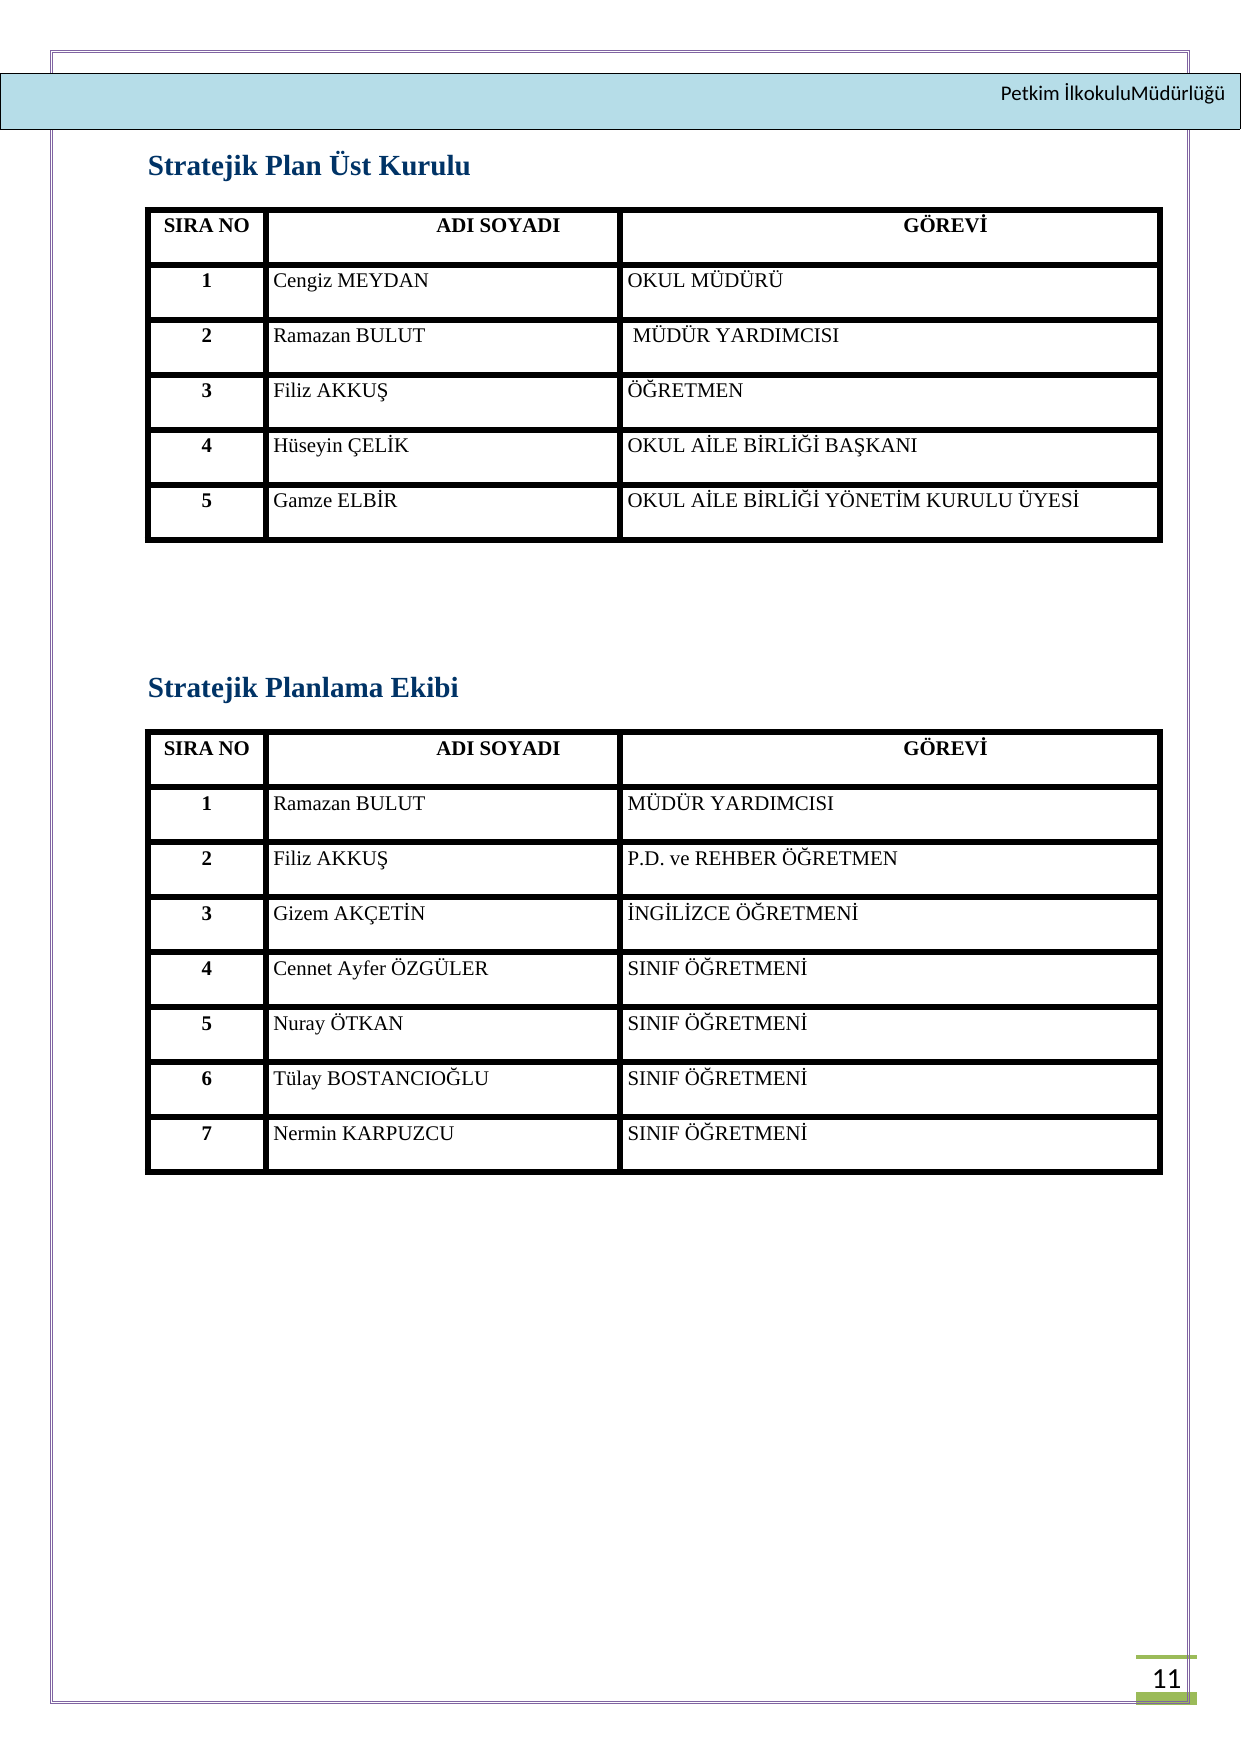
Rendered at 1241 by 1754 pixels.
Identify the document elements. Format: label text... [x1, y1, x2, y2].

table_cell 6 [151, 1065, 263, 1114]
table_cell 2 [151, 323, 263, 372]
table_cell MÜDÜR YARDIMCISI [623, 323, 1157, 372]
table_cell Ramazan BULUT [269, 790, 617, 839]
table_cell 2 [151, 845, 263, 894]
table_cell Gizem AKÇETİN [269, 900, 617, 949]
table_cell Ramazan BULUT [269, 323, 617, 372]
table_cell Gamze ELBİR [269, 488, 617, 537]
table_cell Hüseyin ÇELİK [269, 433, 617, 482]
table_header SIRA NO [151, 213, 263, 262]
table_cell MÜDÜR YARDIMCISI [623, 790, 1157, 839]
table_cell 5 [151, 488, 263, 537]
table_cell 3 [151, 900, 263, 949]
text Stratejik Planlama Ekibi [148, 670, 1093, 703]
table_header ADI SOYADI [269, 213, 617, 262]
table_cell SINIF ÖĞRETMENİ [623, 955, 1157, 1004]
table_cell Cennet Ayfer ÖZGÜLER [269, 955, 617, 1004]
table_cell 4 [151, 955, 263, 1004]
table_cell Nermin KARPUZCU [269, 1120, 617, 1169]
table_header SIRA NO [151, 735, 263, 784]
table_cell SINIF ÖĞRETMENİ [623, 1120, 1157, 1169]
table_cell SINIF ÖĞRETMENİ [623, 1010, 1157, 1059]
table_cell İNGİLİZCE ÖĞRETMENİ [623, 900, 1157, 949]
table_cell Cengiz MEYDAN [269, 268, 617, 317]
table_cell OKUL AİLE BİRLİĞİ BAŞKANI [623, 433, 1157, 482]
table_cell OKUL MÜDÜRÜ [623, 268, 1157, 317]
table_cell 1 [151, 790, 263, 839]
table_cell 1 [151, 268, 263, 317]
table_header ADI SOYADI [269, 735, 617, 784]
table_cell ÖĞRETMEN [623, 378, 1157, 427]
table_header GÖREVİ [623, 735, 1157, 784]
table_cell 3 [151, 378, 263, 427]
table_header GÖREVİ [623, 213, 1157, 262]
table_cell 4 [151, 433, 263, 482]
table_cell Tülay BOSTANCIOĞLU [269, 1065, 617, 1114]
table_cell 7 [151, 1120, 263, 1169]
table_cell 5 [151, 1010, 263, 1059]
table_cell SINIF ÖĞRETMENİ [623, 1065, 1157, 1114]
text Stratejik Plan Üst Kurulu [148, 148, 1093, 181]
table_cell Nuray ÖTKAN [269, 1010, 617, 1059]
table_cell OKUL AİLE BİRLİĞİ YÖNETİM KURULU ÜYESİ [623, 488, 1157, 537]
table_cell Filiz AKKUŞ [269, 845, 617, 894]
table_cell P.D. ve REHBER ÖĞRETMEN [623, 845, 1157, 894]
table_cell Filiz AKKUŞ [269, 378, 617, 427]
